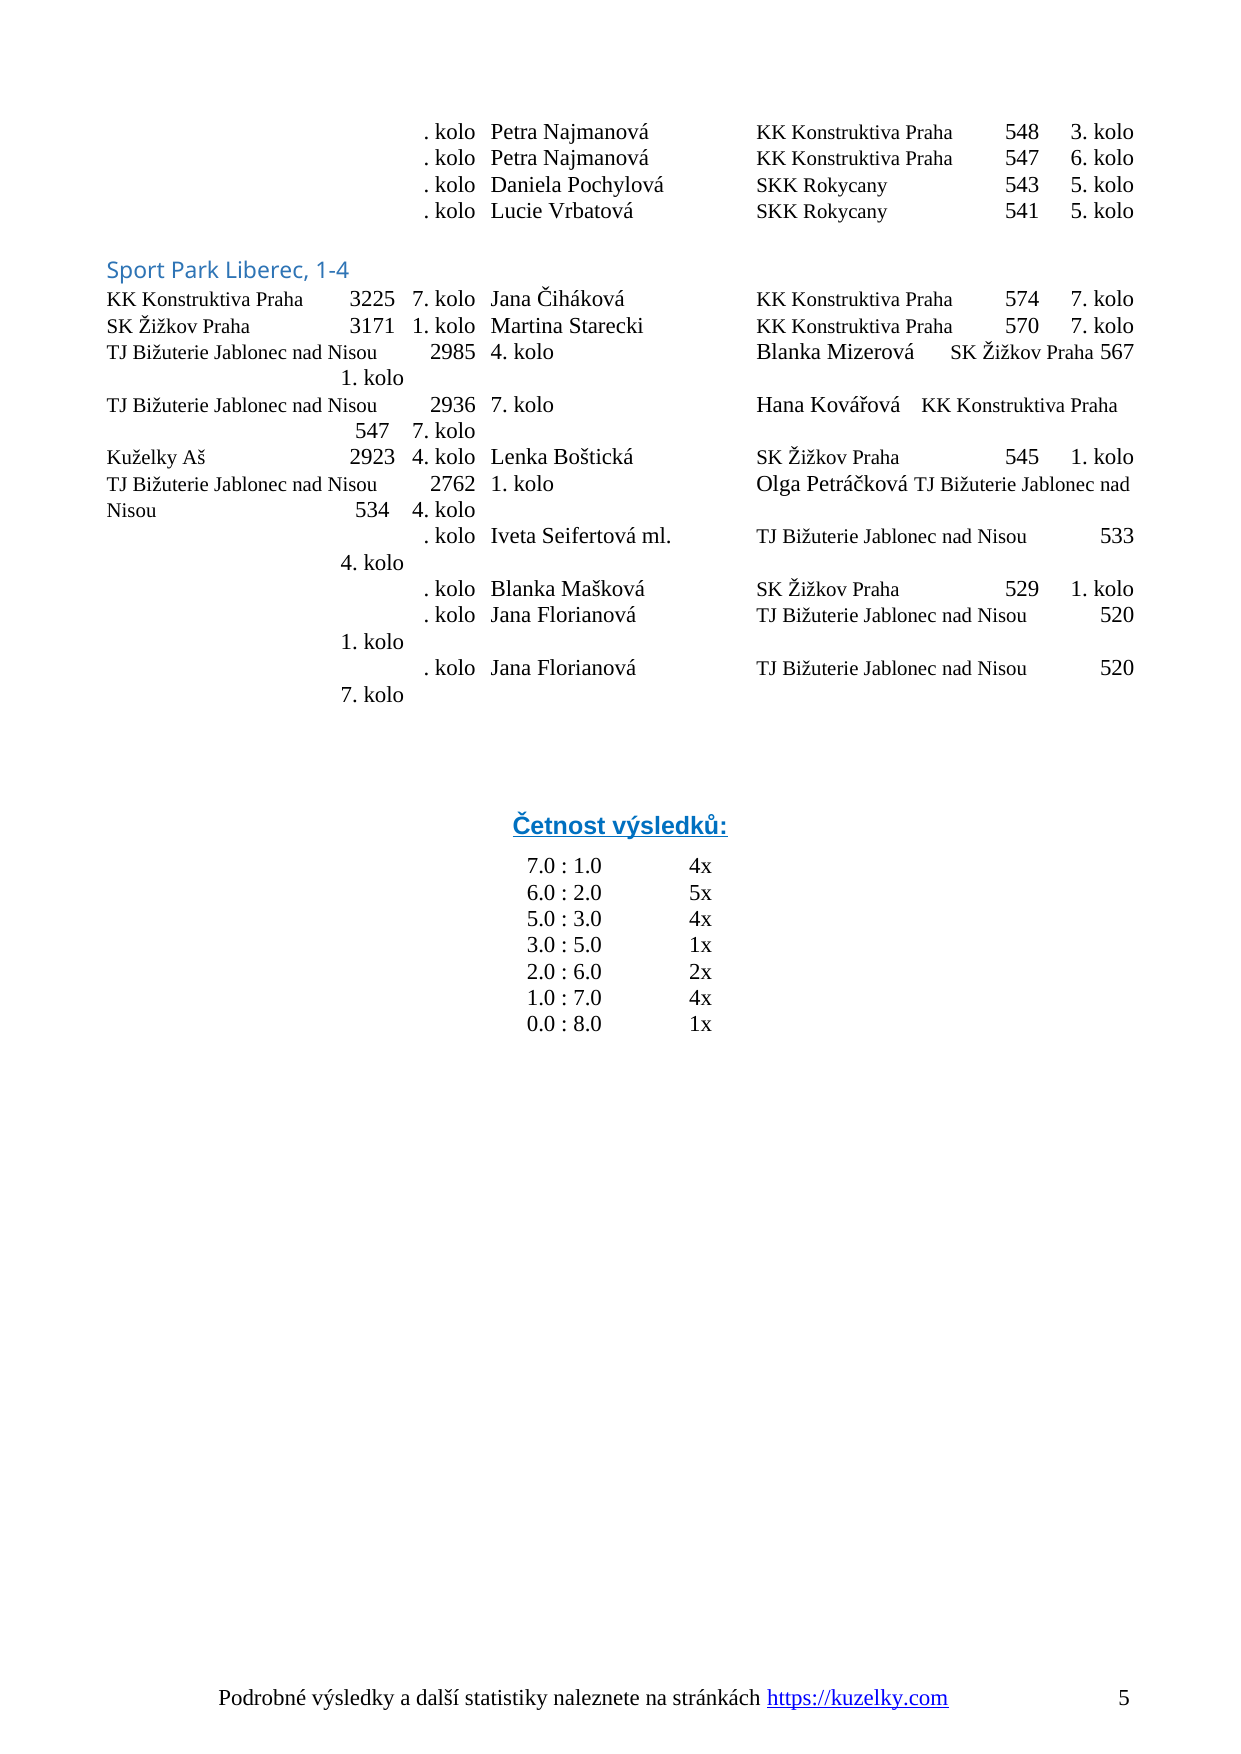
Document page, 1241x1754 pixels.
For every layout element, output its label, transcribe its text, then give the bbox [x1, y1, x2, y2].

text . kolo Iveta Seifertová ml. TJ Bižuterie Jablonec nad Nisou 533 4. kolo [106, 522, 1134, 575]
text 7.0 : 1.0 4x [106, 852, 1134, 879]
text 3.0 : 5.0 1x [106, 931, 1134, 958]
text . kolo Jana Florianová TJ Bižuterie Jablonec nad Nisou 520 1. kolo [106, 602, 1134, 654]
text 5.0 : 3.0 4x [106, 905, 1134, 931]
text . kolo Lucie Vrbatová SKK Rokycany 541 5. kolo [106, 197, 1134, 223]
text Četnost výsledků: [94, 811, 1145, 840]
text . kolo Daniela Pochylová SKK Rokycany 543 5. kolo [106, 171, 1134, 197]
text TJ Bižuterie Jablonec nad Nisou 2985 4. kolo Blanka Mizerová SK Žižkov Praha 567 1. kolo [106, 338, 1134, 391]
text 1.0 : 7.0 4x [106, 984, 1134, 1010]
subtitle Sport Park Liberec, 1-4 [106, 254, 1134, 285]
text 2.0 : 6.0 2x [106, 958, 1134, 984]
text 0.0 : 8.0 1x [106, 1010, 1134, 1037]
text 6.0 : 2.0 5x [106, 879, 1134, 905]
text Kuželky Aš 2923 4. kolo Lenka Boštická SK Žižkov Praha 545 1. kolo [106, 443, 1134, 470]
text SK Žižkov Praha 3171 1. kolo Martina Starecki KK Konstruktiva Praha 570 7. kolo [106, 312, 1134, 338]
text . kolo Jana Florianová TJ Bižuterie Jablonec nad Nisou 520 7. kolo [106, 654, 1134, 707]
text TJ Bižuterie Jablonec nad Nisou 2762 1. kolo Olga Petráčková TJ Bižuterie Jablonec nad Nisou 534 4. kolo [106, 470, 1134, 522]
text . kolo Petra Najmanová KK Konstruktiva Praha 548 3. kolo [106, 118, 1134, 144]
text TJ Bižuterie Jablonec nad Nisou 2936 7. kolo Hana Kovářová KK Konstruktiva Praha 547 7. kolo [106, 391, 1134, 443]
text . kolo Petra Najmanová KK Konstruktiva Praha 547 6. kolo [106, 144, 1134, 171]
text KK Konstruktiva Praha 3225 7. kolo Jana Čiháková KK Konstruktiva Praha 574 7. kolo [106, 285, 1134, 312]
text . kolo Blanka Mašková SK Žižkov Praha 529 1. kolo [106, 575, 1134, 602]
